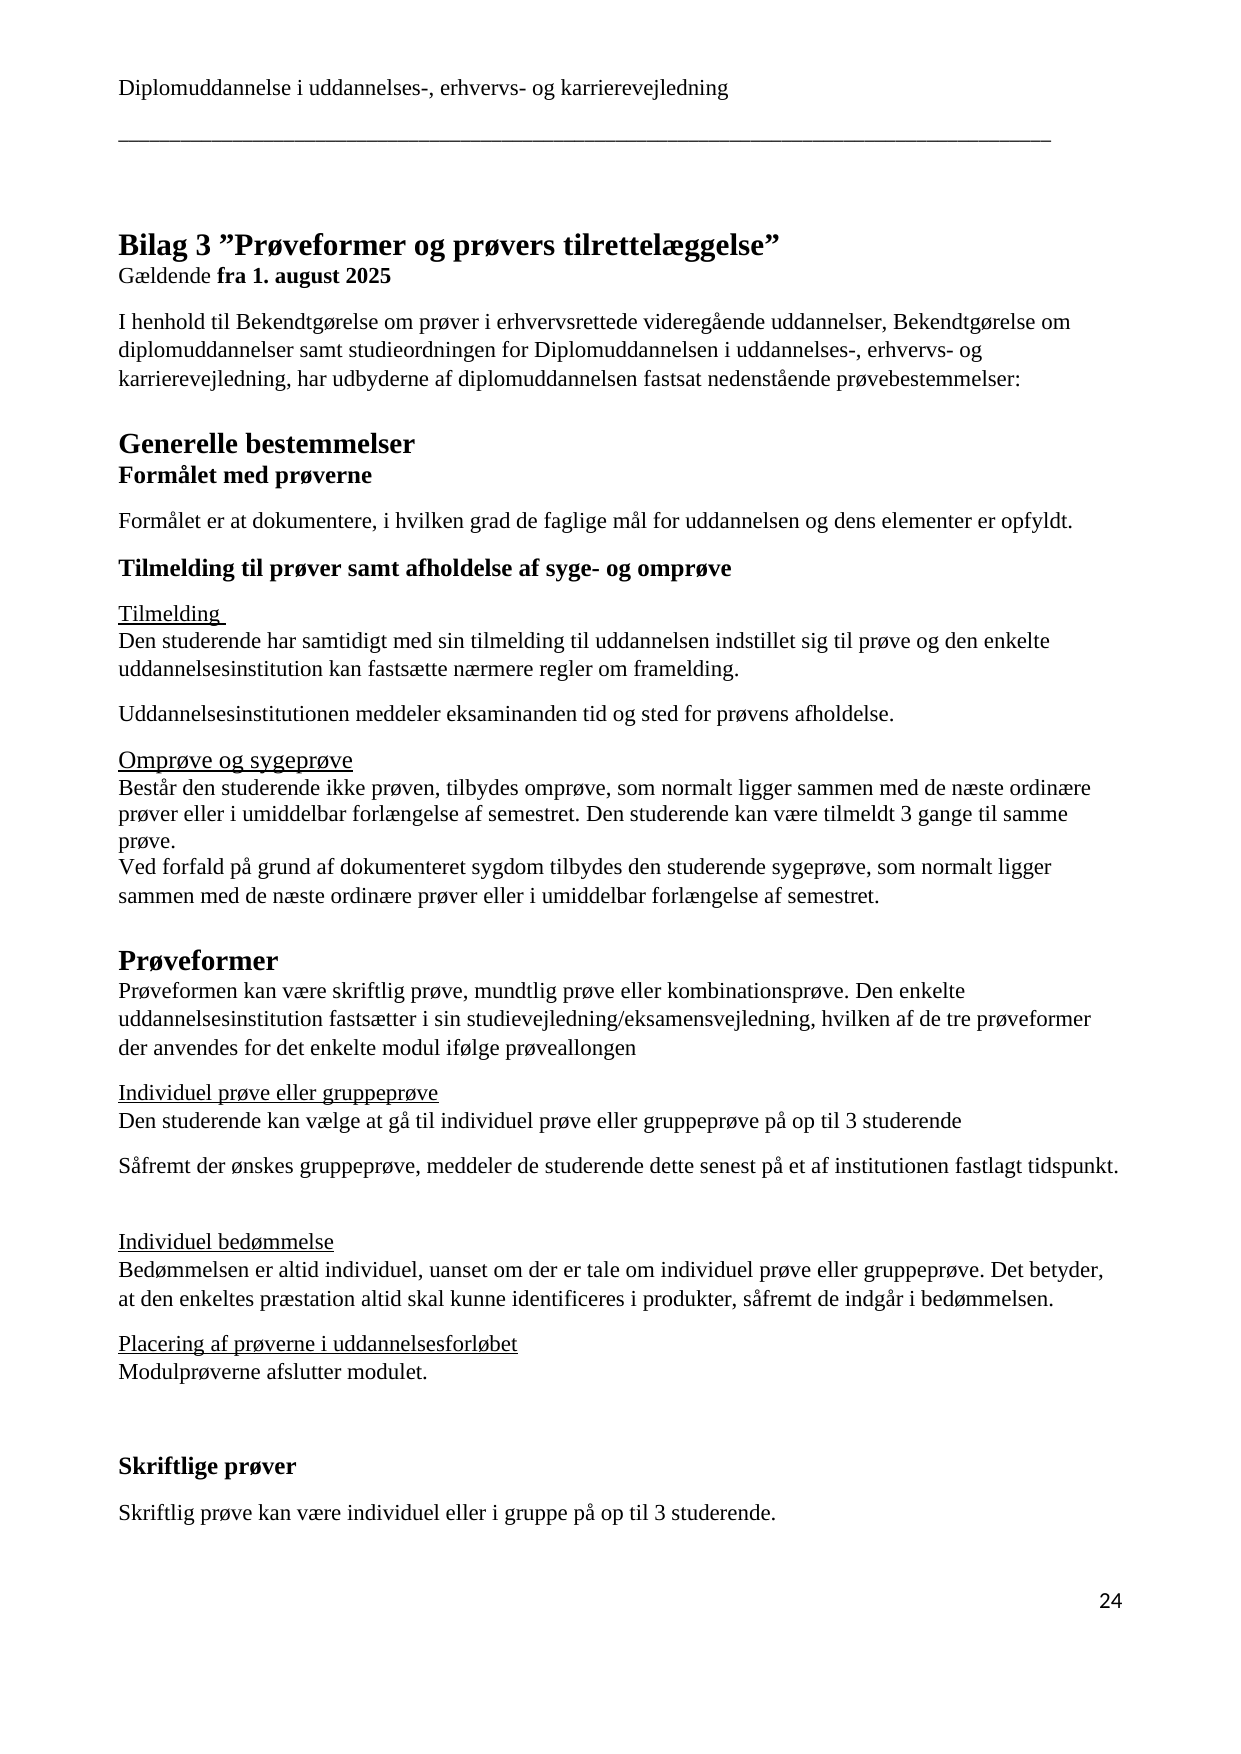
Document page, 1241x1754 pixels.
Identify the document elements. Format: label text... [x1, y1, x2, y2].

text Individuel prøve eller gruppeprøve Den studerende kan vælge at gå til individuel prøve eller gruppeprøve på op til 3 studerende [118, 1079, 1122, 1134]
text Tilmelding [118, 600, 1122, 627]
subtitle Formålet med prøverne [118, 460, 1122, 489]
subtitle Skriftlige prøver [118, 1451, 1122, 1480]
text Formålet er at dokumentere, i hvilken grad de faglige mål for uddannelsen og dens elementer er opfyldt. [118, 508, 1122, 534]
text Omprøve og sygeprøve [118, 745, 1122, 774]
subtitle Prøveformer [118, 943, 1122, 977]
text Består den studerende ikke prøven, tilbydes omprøve, som normalt ligger sammen med de næste ordinære prøver eller i umiddelbar forlængelse af semestret. Den studerende kan være tilmeldt 3 gange til samme prøve. [118, 774, 1122, 853]
text Såfremt der ønskes gruppeprøve, meddeler de studerende dette senest på et af institutionen fastlagt tidspunkt. [118, 1152, 1122, 1209]
text Placering af prøverne i uddannelsesforløbet Modulprøverne afslutter modulet. [118, 1330, 1122, 1385]
text I henhold til Bekendtgørelse om prøver i erhvervsrettede videregående uddannelser, Bekendtgørelse om diplomuddannelser samt studieordningen for Diplomuddannelsen i uddannelses-, erhvervs- og karrierevejledning, har udbyderne af diplomuddannelsen fastsat nedenstående prøvebestemmelser: [118, 308, 1122, 391]
text Gældende fra 1. august 2025 [118, 263, 1122, 289]
subtitle Bilag 3 ”Prøveformer og prøvers tilrettelæggelse” [118, 227, 1122, 263]
text Den studerende har samtidigt med sin tilmelding til uddannelsen indstillet sig til prøve og den enkelte uddannelsesinstitution kan fastsætte nærmere regler om framelding. [118, 627, 1122, 682]
text Individuel bedømmelse Bedømmelsen er altid individuel, uanset om der er tale om individuel prøve eller gruppeprøve. Det betyder, at den enkeltes præstation altid skal kunne identificeres i produkter, såfremt de indgår i bedømmelsen. [118, 1228, 1122, 1311]
text Skriftlig prøve kan være individuel eller i gruppe på op til 3 studerende. [118, 1499, 1122, 1525]
text Ved forfald på grund af dokumenteret sygdom tilbydes den studerende sygeprøve, som normalt ligger sammen med de næste ordinære prøver eller i umiddelbar forlængelse af semestret. [118, 853, 1122, 908]
subtitle Tilmelding til prøver samt afholdelse af syge- og omprøve [118, 553, 1122, 581]
text Prøveformen kan være skriftlig prøve, mundtlig prøve eller kombinationsprøve. Den enkelte uddannelsesinstitution fastsætter i sin studievejledning/eksamensvejledning, hvilken af de tre prøveformer der anvendes for det enkelte modul ifølge prøveallongen [118, 977, 1122, 1060]
text Uddannelsesinstitutionen meddeler eksaminanden tid og sted for prøvens afholdelse. [118, 700, 1122, 727]
subtitle Generelle bestemmelser [118, 426, 1122, 460]
